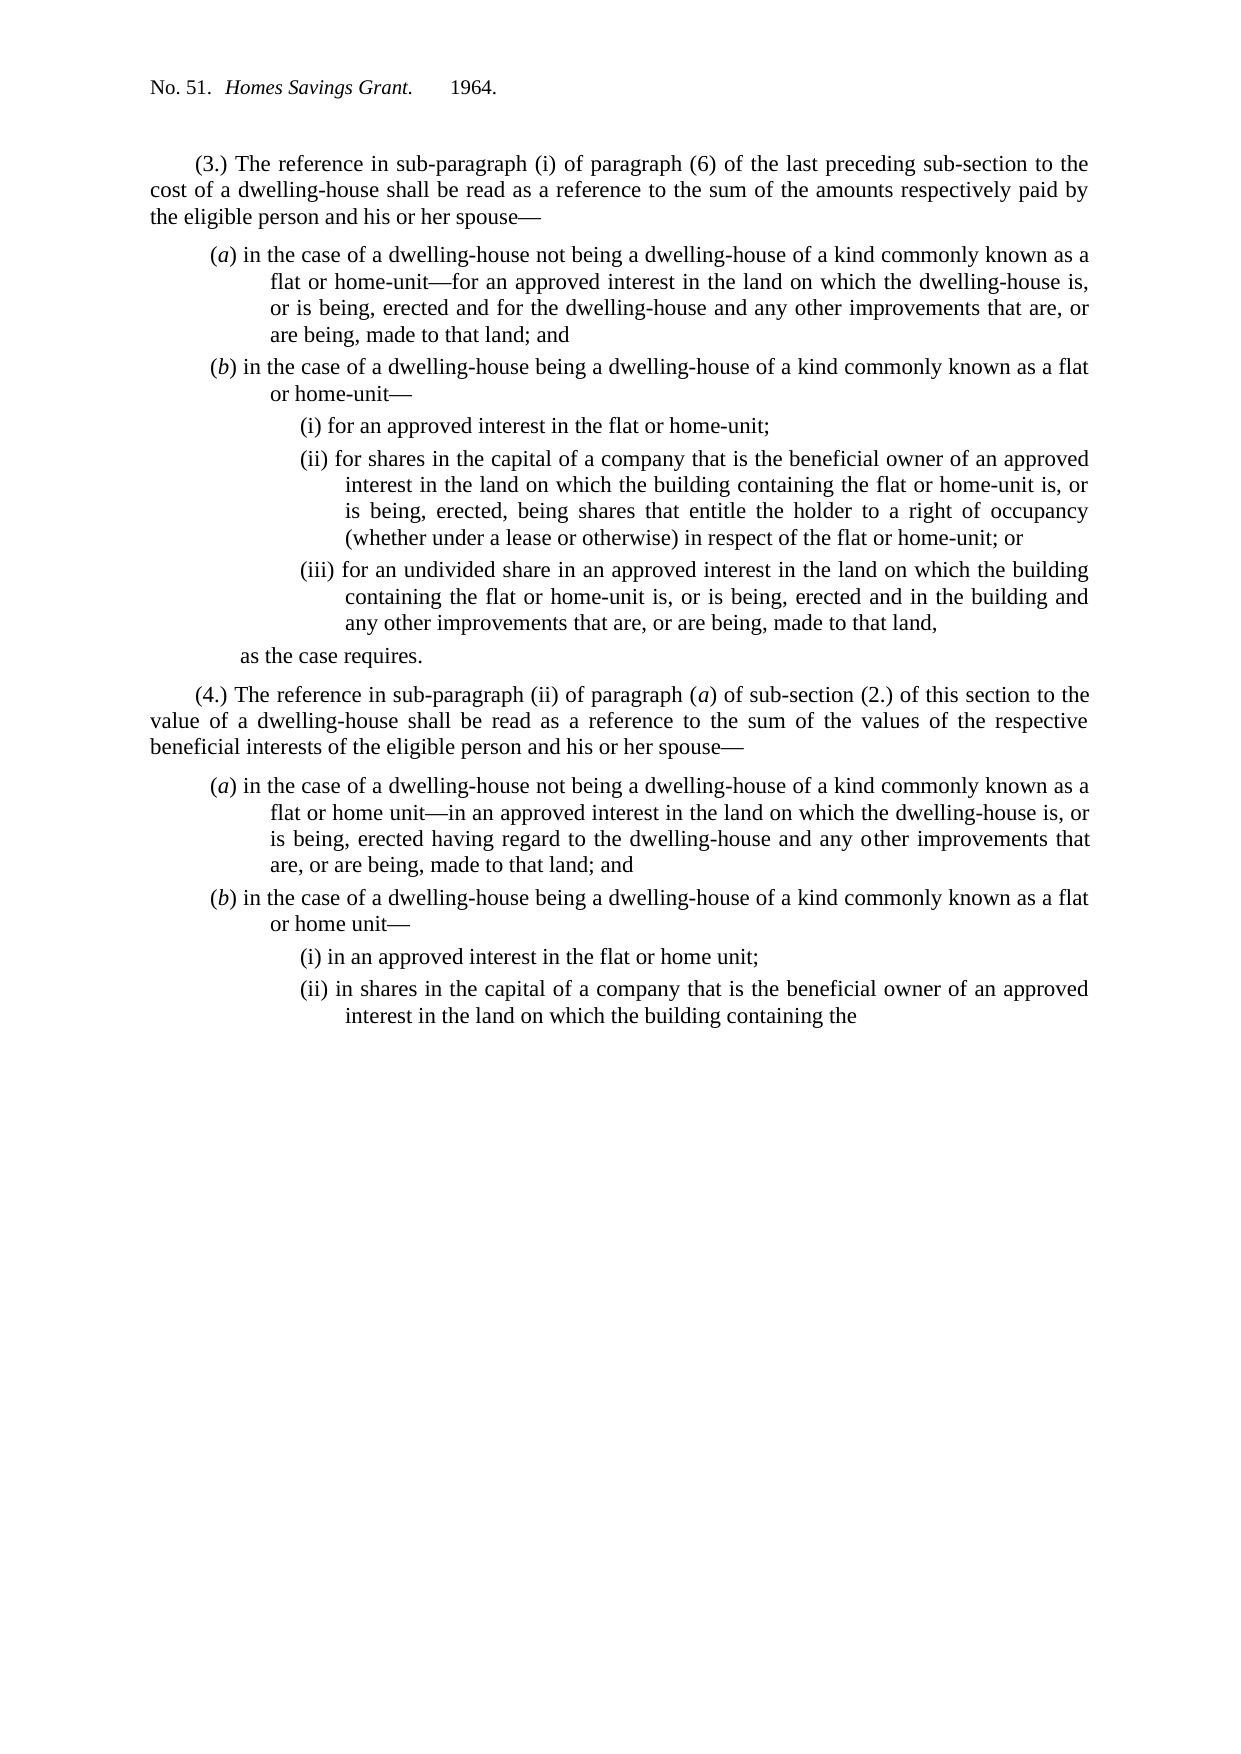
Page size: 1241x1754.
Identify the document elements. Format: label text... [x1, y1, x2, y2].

text as the case requires. [240, 642, 1090, 668]
text (4.) The reference in sub-paragraph (ii) of paragraph (a) of sub-section (2.) of this section to the value of a dwelling-house shall be read as a reference to the sum of the values of the respective beneficial interests of the eligible person and his or her spouse— [150, 681, 1090, 760]
text (a) in the case of a dwelling-house not being a dwelling-house of a kind commonly known as a flat or home unit—in an approved interest in the land on which the dwelling-house is, or is being, erected having regard to the dwelling-house and any other improvements that are, or are being, made to that land; and [210, 772, 1090, 878]
text (b) in the case of a dwelling-house being a dwelling-house of a kind commonly known as a flat or home-unit— [210, 353, 1090, 406]
text (iii) for an undivided share in an approved interest in the land on which the building containing the flat or home-unit is, or is being, erected and in the building and any other improvements that are, or are being, made to that land, [300, 556, 1090, 636]
text (ii) for shares in the capital of a company that is the beneficial owner of an approved interest in the land on which the building containing the flat or home-unit is, or is being, erected, being shares that entitle the holder to a right of occupancy (whether under a lease or otherwise) in respect of the flat or home-unit; or [300, 445, 1090, 550]
text (i) in an approved interest in the flat or home unit; [300, 943, 1090, 969]
text (a) in the case of a dwelling-house not being a dwelling-house of a kind commonly known as a flat or home-unit—for an approved interest in the land on which the dwelling-house is, or is being, erected and for the dwelling-house and any other improvements that are, or are being, made to that land; and [210, 242, 1090, 347]
text (i) for an approved interest in the flat or home-unit; [300, 412, 1090, 438]
text (3.) The reference in sub-paragraph (i) of paragraph (6) of the last preceding sub-section to the cost of a dwelling-house shall be read as a reference to the sum of the amounts respectively paid by the eligible person and his or her spouse— [150, 150, 1090, 229]
text (ii) in shares in the capital of a company that is the beneficial owner of an approved interest in the land on which the building containing the [300, 975, 1090, 1028]
text (b) in the case of a dwelling-house being a dwelling-house of a kind commonly known as a flat or home unit— [210, 884, 1090, 937]
